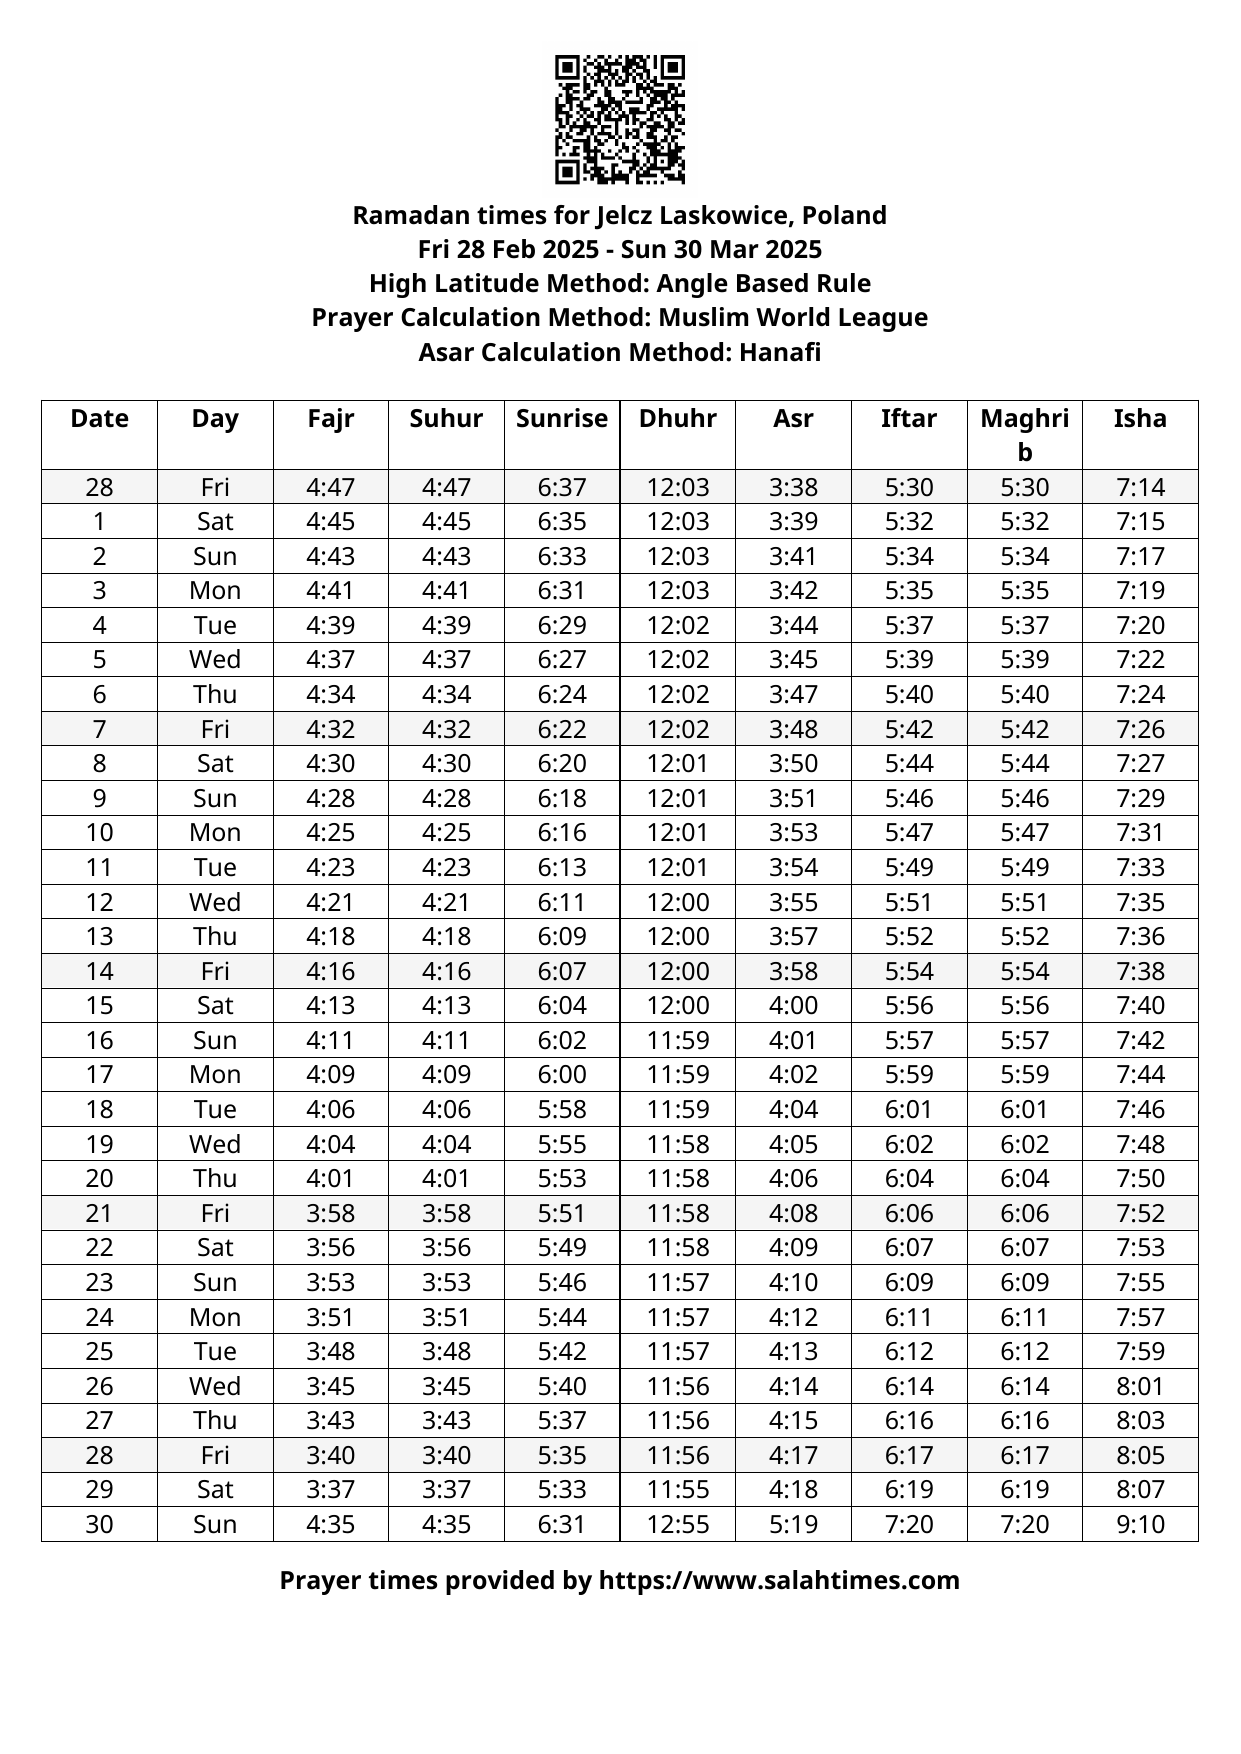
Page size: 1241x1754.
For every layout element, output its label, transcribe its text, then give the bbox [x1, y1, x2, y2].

table_cell 26 [42, 1369, 157, 1402]
table_cell 5:54 [852, 954, 967, 987]
table_cell 8:01 [1083, 1369, 1198, 1402]
table_cell 11:59 [621, 1023, 735, 1057]
table_cell 5:59 [852, 1058, 967, 1091]
table_cell 4:47 [389, 470, 504, 503]
table_cell Mon [158, 574, 273, 607]
table_cell 5:37 [852, 608, 967, 642]
table_cell 6:33 [505, 539, 619, 572]
table_cell 3:51 [274, 1300, 388, 1333]
table_cell 4:16 [274, 954, 388, 987]
table_cell 4:11 [274, 1023, 388, 1057]
table_cell 7:35 [1083, 885, 1198, 918]
table_cell 5:37 [968, 608, 1082, 642]
table_cell 6:20 [505, 746, 619, 780]
table_cell 7:57 [1083, 1300, 1198, 1333]
table_cell 7:20 [1083, 608, 1198, 642]
table_cell 4:16 [389, 954, 504, 987]
table_cell 3:44 [736, 608, 851, 642]
table_cell 4 [42, 608, 157, 642]
table_cell 5:57 [968, 1023, 1082, 1057]
table_cell 8 [42, 746, 157, 780]
table_cell 6:04 [852, 1161, 967, 1195]
table_cell 5:47 [968, 816, 1082, 849]
table_cell 6:31 [505, 1507, 619, 1541]
table_cell 6:19 [852, 1473, 967, 1506]
text Prayer times provided by https://www.salahtimes.com [42, 1563, 1198, 1597]
table_cell 20 [42, 1161, 157, 1195]
text Ramadan times for Jelcz Laskowice, Poland [42, 198, 1198, 232]
table_header Dhuhr [621, 401, 735, 469]
table_cell 4:25 [389, 816, 504, 849]
table_cell 2 [42, 539, 157, 572]
table_cell Fri [158, 954, 273, 987]
table_cell 5:56 [852, 989, 967, 1022]
table_cell 11:56 [621, 1438, 735, 1472]
table_cell 12:02 [621, 643, 735, 676]
table_cell Wed [158, 885, 273, 918]
table_cell 7:27 [1083, 746, 1198, 780]
table_cell 5:59 [968, 1058, 1082, 1091]
table_cell 6:02 [968, 1127, 1082, 1160]
table_cell 12:02 [621, 677, 735, 711]
table_cell 11:56 [621, 1404, 735, 1437]
table_cell 11:59 [621, 1092, 735, 1126]
text Prayer Calculation Method: Muslim World League [42, 300, 1198, 334]
table_cell 13 [42, 919, 157, 953]
table_cell 12:02 [621, 712, 735, 745]
text Asar Calculation Method: Hanafi [42, 334, 1198, 368]
table_cell 6:18 [505, 781, 619, 814]
table_cell 7:36 [1083, 919, 1198, 953]
table_cell 8:05 [1083, 1438, 1198, 1472]
table_cell 6 [42, 677, 157, 711]
table_cell 7:29 [1083, 781, 1198, 814]
table_cell 5:35 [852, 574, 967, 607]
table_cell Wed [158, 1369, 273, 1402]
table_cell 6:19 [968, 1473, 1082, 1506]
table_cell 6:09 [852, 1265, 967, 1299]
table_cell 3:45 [736, 643, 851, 676]
table_cell 7:55 [1083, 1265, 1198, 1299]
table_cell Tue [158, 850, 273, 884]
table_cell 23 [42, 1265, 157, 1299]
table_header Asr [736, 401, 851, 469]
table_cell 6:17 [852, 1438, 967, 1472]
table_cell 6:07 [505, 954, 619, 987]
table_cell 3:53 [736, 816, 851, 849]
table_cell 6:13 [505, 850, 619, 884]
table_cell 4:13 [736, 1334, 851, 1368]
table_cell 7:46 [1083, 1092, 1198, 1126]
table_cell 7:38 [1083, 954, 1198, 987]
table_cell 7:42 [1083, 1023, 1198, 1057]
table_header Sunrise [505, 401, 619, 469]
table_cell 7:20 [968, 1507, 1082, 1541]
table_cell 19 [42, 1127, 157, 1160]
table_header Suhur [389, 401, 504, 469]
table_cell 24 [42, 1300, 157, 1333]
table_cell 25 [42, 1334, 157, 1368]
table_cell 6:22 [505, 712, 619, 745]
table_cell 6:11 [505, 885, 619, 918]
table_cell 3:50 [736, 746, 851, 780]
table_cell 6:17 [968, 1438, 1082, 1472]
table_cell 9:10 [1083, 1507, 1198, 1541]
table_cell 5:42 [505, 1334, 619, 1368]
table_cell Tue [158, 608, 273, 642]
table_cell 5:42 [968, 712, 1082, 745]
table_cell 5:51 [968, 885, 1082, 918]
table_cell 6:00 [505, 1058, 619, 1091]
table_cell 6:16 [505, 816, 619, 849]
table_cell 5:52 [852, 919, 967, 953]
table_cell 30 [42, 1507, 157, 1541]
table_cell 12:55 [621, 1507, 735, 1541]
table_cell 8:07 [1083, 1473, 1198, 1506]
table_cell 5:49 [968, 850, 1082, 884]
table_cell 4:12 [736, 1300, 851, 1333]
table_cell 4:35 [389, 1507, 504, 1541]
table_cell 7:52 [1083, 1196, 1198, 1229]
table_cell 3:37 [274, 1473, 388, 1506]
table_cell 7 [42, 712, 157, 745]
picture [542, 41, 699, 198]
table_cell 12:03 [621, 504, 735, 538]
table_cell 4:01 [736, 1023, 851, 1057]
table_cell Sun [158, 1507, 273, 1541]
table_cell 3:58 [274, 1196, 388, 1229]
table_cell 6:24 [505, 677, 619, 711]
table_cell 6:09 [968, 1265, 1082, 1299]
table_cell 3:54 [736, 850, 851, 884]
table_header Iftar [852, 401, 967, 469]
table_cell 5:46 [852, 781, 967, 814]
table_cell 6:37 [505, 470, 619, 503]
table_cell 7:24 [1083, 677, 1198, 711]
table_cell 6:01 [852, 1092, 967, 1126]
table_cell 5:57 [852, 1023, 967, 1057]
table_cell 6:07 [968, 1231, 1082, 1264]
table_cell 7:14 [1083, 470, 1198, 503]
table_cell 4:28 [274, 781, 388, 814]
table_cell 5:46 [968, 781, 1082, 814]
table_cell 5:42 [852, 712, 967, 745]
table_cell 3:41 [736, 539, 851, 572]
table_cell 6:04 [968, 1161, 1082, 1195]
table_cell 1 [42, 504, 157, 538]
table_cell 6:31 [505, 574, 619, 607]
table_cell 7:50 [1083, 1161, 1198, 1195]
table_cell 29 [42, 1473, 157, 1506]
table_cell Fri [158, 470, 273, 503]
table_cell Mon [158, 1300, 273, 1333]
table_cell 5:49 [505, 1231, 619, 1264]
table_cell 11:58 [621, 1161, 735, 1195]
table_cell 4:09 [736, 1231, 851, 1264]
table_cell 6:12 [852, 1334, 967, 1368]
table_cell 6:07 [852, 1231, 967, 1264]
table_cell 4:06 [274, 1092, 388, 1126]
table_cell 11:59 [621, 1058, 735, 1091]
table_cell 3:42 [736, 574, 851, 607]
table_cell 6:04 [505, 989, 619, 1022]
table_cell 3:48 [274, 1334, 388, 1368]
table_cell 17 [42, 1058, 157, 1091]
table_cell 6:02 [505, 1023, 619, 1057]
table_cell 22 [42, 1231, 157, 1264]
table_cell 4:21 [274, 885, 388, 918]
table_cell 4:04 [389, 1127, 504, 1160]
table_header Fajr [274, 401, 388, 469]
table_cell 5:56 [968, 989, 1082, 1022]
table_cell 4:13 [389, 989, 504, 1022]
table_cell 5:44 [852, 746, 967, 780]
table_cell Sat [158, 1231, 273, 1264]
table_cell 5:51 [852, 885, 967, 918]
table_cell 7:22 [1083, 643, 1198, 676]
table_cell 4:45 [274, 504, 388, 538]
table_cell 6:06 [852, 1196, 967, 1229]
table_cell 5:58 [505, 1092, 619, 1126]
table_cell Sat [158, 1473, 273, 1506]
table_cell 5:32 [968, 504, 1082, 538]
table_cell 5:30 [852, 470, 967, 503]
table_cell Fri [158, 712, 273, 745]
table_cell 3:39 [736, 504, 851, 538]
table_cell 4:15 [736, 1404, 851, 1437]
table_cell Fri [158, 1196, 273, 1229]
table_cell 4:43 [274, 539, 388, 572]
table_cell 12:00 [621, 919, 735, 953]
table_cell 4:32 [389, 712, 504, 745]
table_cell 7:31 [1083, 816, 1198, 849]
table_cell 4:14 [736, 1369, 851, 1402]
table_cell 4:18 [389, 919, 504, 953]
table_cell 5:44 [505, 1300, 619, 1333]
table_cell 3:51 [389, 1300, 504, 1333]
table_cell 3:40 [389, 1438, 504, 1472]
table_cell 3:45 [389, 1369, 504, 1402]
table_cell 3:45 [274, 1369, 388, 1402]
table_cell 12:01 [621, 816, 735, 849]
table_cell 4:47 [274, 470, 388, 503]
table_cell 6:02 [852, 1127, 967, 1160]
table_cell 4:02 [736, 1058, 851, 1091]
table_cell 4:11 [389, 1023, 504, 1057]
table_cell Fri [158, 1438, 273, 1472]
table_cell 4:35 [274, 1507, 388, 1541]
table_cell Mon [158, 816, 273, 849]
table_cell Sat [158, 989, 273, 1022]
table_cell 12:01 [621, 850, 735, 884]
table_cell 5:33 [505, 1473, 619, 1506]
table_cell 6:14 [852, 1369, 967, 1402]
table_cell 6:01 [968, 1092, 1082, 1126]
table_cell 12:03 [621, 539, 735, 572]
table_cell 11:58 [621, 1127, 735, 1160]
table_cell 27 [42, 1404, 157, 1437]
table_cell Mon [158, 1058, 273, 1091]
table_cell 12 [42, 885, 157, 918]
table_cell 5:40 [505, 1369, 619, 1402]
table_cell 12:02 [621, 608, 735, 642]
table_cell 6:14 [968, 1369, 1082, 1402]
table_cell 6:16 [968, 1404, 1082, 1437]
table_cell 4:43 [389, 539, 504, 572]
table_cell 4:08 [736, 1196, 851, 1229]
text Fri 28 Feb 2025 - Sun 30 Mar 2025 [42, 232, 1198, 266]
table_cell Sun [158, 539, 273, 572]
table_cell 4:39 [389, 608, 504, 642]
table_cell 4:34 [389, 677, 504, 711]
table_cell 4:39 [274, 608, 388, 642]
table_cell 3:43 [274, 1404, 388, 1437]
table_cell 3 [42, 574, 157, 607]
table_cell 5:39 [968, 643, 1082, 676]
table_cell 5:47 [852, 816, 967, 849]
table_cell 7:19 [1083, 574, 1198, 607]
table_cell 3:47 [736, 677, 851, 711]
table_header Isha [1083, 401, 1198, 469]
table_cell 11 [42, 850, 157, 884]
table_cell 8:03 [1083, 1404, 1198, 1437]
table_cell 4:37 [389, 643, 504, 676]
table_cell 4:04 [274, 1127, 388, 1160]
table_cell 6:29 [505, 608, 619, 642]
table_cell 5:35 [968, 574, 1082, 607]
table_cell 4:32 [274, 712, 388, 745]
table_cell 12:01 [621, 781, 735, 814]
table_cell 5:19 [736, 1507, 851, 1541]
table_cell Wed [158, 1127, 273, 1160]
table_cell 7:48 [1083, 1127, 1198, 1160]
table_cell 4:10 [736, 1265, 851, 1299]
table_cell 4:00 [736, 989, 851, 1022]
table_cell 15 [42, 989, 157, 1022]
table_cell Thu [158, 1404, 273, 1437]
table_cell 6:12 [968, 1334, 1082, 1368]
table_cell 3:48 [389, 1334, 504, 1368]
text High Latitude Method: Angle Based Rule [42, 266, 1198, 300]
table_cell 3:43 [389, 1404, 504, 1437]
table_cell 4:21 [389, 885, 504, 918]
table_cell 4:06 [736, 1161, 851, 1195]
table_cell 11:58 [621, 1196, 735, 1229]
table_cell 11:55 [621, 1473, 735, 1506]
table_cell 5:34 [852, 539, 967, 572]
table_cell 12:00 [621, 989, 735, 1022]
table_cell 6:11 [852, 1300, 967, 1333]
table_cell 5:49 [852, 850, 967, 884]
table_header Date [42, 401, 157, 469]
table_cell 5:30 [968, 470, 1082, 503]
table_cell 7:17 [1083, 539, 1198, 572]
table_cell 7:53 [1083, 1231, 1198, 1264]
table_cell 5:35 [505, 1438, 619, 1472]
table_cell 4:18 [274, 919, 388, 953]
table_cell Thu [158, 677, 273, 711]
table_cell 7:33 [1083, 850, 1198, 884]
table_cell 7:44 [1083, 1058, 1198, 1091]
table_cell 5:40 [968, 677, 1082, 711]
table_cell 4:01 [274, 1161, 388, 1195]
table_cell 12:01 [621, 746, 735, 780]
table_cell 4:45 [389, 504, 504, 538]
table_cell 4:41 [389, 574, 504, 607]
table_cell 12:03 [621, 574, 735, 607]
table_cell 5:39 [852, 643, 967, 676]
table_cell 3:58 [389, 1196, 504, 1229]
table_cell 3:56 [389, 1231, 504, 1264]
table_cell 4:13 [274, 989, 388, 1022]
table_cell 5:54 [968, 954, 1082, 987]
table_cell 5:37 [505, 1404, 619, 1437]
table_cell 5:55 [505, 1127, 619, 1160]
table_cell 3:56 [274, 1231, 388, 1264]
table_cell 4:04 [736, 1092, 851, 1126]
table_cell 10 [42, 816, 157, 849]
table_cell 4:18 [736, 1473, 851, 1506]
table_cell 5:34 [968, 539, 1082, 572]
table_cell Sun [158, 781, 273, 814]
table_cell Thu [158, 1161, 273, 1195]
table_cell Thu [158, 919, 273, 953]
table_cell 4:41 [274, 574, 388, 607]
table_cell 6:11 [968, 1300, 1082, 1333]
table_cell Tue [158, 1334, 273, 1368]
table_cell 11:56 [621, 1369, 735, 1402]
table_cell Sat [158, 746, 273, 780]
table_cell 7:15 [1083, 504, 1198, 538]
table_cell 3:48 [736, 712, 851, 745]
table_cell 3:58 [736, 954, 851, 987]
table_cell 5:44 [968, 746, 1082, 780]
table_cell 4:09 [389, 1058, 504, 1091]
table_cell 28 [42, 470, 157, 503]
table_cell 4:09 [274, 1058, 388, 1091]
table_cell 4:01 [389, 1161, 504, 1195]
table_cell 12:00 [621, 885, 735, 918]
table_cell 28 [42, 1438, 157, 1472]
table_cell 5 [42, 643, 157, 676]
table_cell 4:30 [389, 746, 504, 780]
table_cell 14 [42, 954, 157, 987]
table_cell 5:40 [852, 677, 967, 711]
table_cell Wed [158, 643, 273, 676]
table_cell 3:53 [389, 1265, 504, 1299]
table_cell 21 [42, 1196, 157, 1229]
table_cell 4:30 [274, 746, 388, 780]
table_cell 9 [42, 781, 157, 814]
table_cell 4:28 [389, 781, 504, 814]
table_cell 3:51 [736, 781, 851, 814]
table_cell 11:58 [621, 1231, 735, 1264]
table_cell 11:57 [621, 1265, 735, 1299]
table_cell 7:20 [852, 1507, 967, 1541]
table_cell 3:40 [274, 1438, 388, 1472]
table_cell 7:26 [1083, 712, 1198, 745]
table_cell Sun [158, 1265, 273, 1299]
table_cell 12:03 [621, 470, 735, 503]
table_cell 16 [42, 1023, 157, 1057]
table_cell 4:25 [274, 816, 388, 849]
table_cell 6:27 [505, 643, 619, 676]
table_cell Sun [158, 1023, 273, 1057]
table_cell 4:17 [736, 1438, 851, 1472]
table_cell 5:53 [505, 1161, 619, 1195]
table_cell 6:16 [852, 1404, 967, 1437]
table_cell 6:35 [505, 504, 619, 538]
table_cell 4:23 [389, 850, 504, 884]
table_cell 4:37 [274, 643, 388, 676]
table_cell 6:09 [505, 919, 619, 953]
table_cell 3:53 [274, 1265, 388, 1299]
table_cell 5:52 [968, 919, 1082, 953]
table_cell 4:06 [389, 1092, 504, 1126]
table_header Maghrib [968, 401, 1082, 469]
table_cell 3:38 [736, 470, 851, 503]
table_cell 7:40 [1083, 989, 1198, 1022]
table_cell 3:57 [736, 919, 851, 953]
table_cell 11:57 [621, 1334, 735, 1368]
table_cell Tue [158, 1092, 273, 1126]
table_cell 5:46 [505, 1265, 619, 1299]
table_cell 4:34 [274, 677, 388, 711]
table_cell 18 [42, 1092, 157, 1126]
table_cell 5:32 [852, 504, 967, 538]
table_cell 12:00 [621, 954, 735, 987]
table_cell 5:51 [505, 1196, 619, 1229]
table_header Day [158, 401, 273, 469]
table_cell Sat [158, 504, 273, 538]
table_cell 6:06 [968, 1196, 1082, 1229]
table_cell 4:05 [736, 1127, 851, 1160]
table_cell 3:37 [389, 1473, 504, 1506]
table_cell 3:55 [736, 885, 851, 918]
table_cell 7:59 [1083, 1334, 1198, 1368]
table_cell 11:57 [621, 1300, 735, 1333]
table_cell 4:23 [274, 850, 388, 884]
